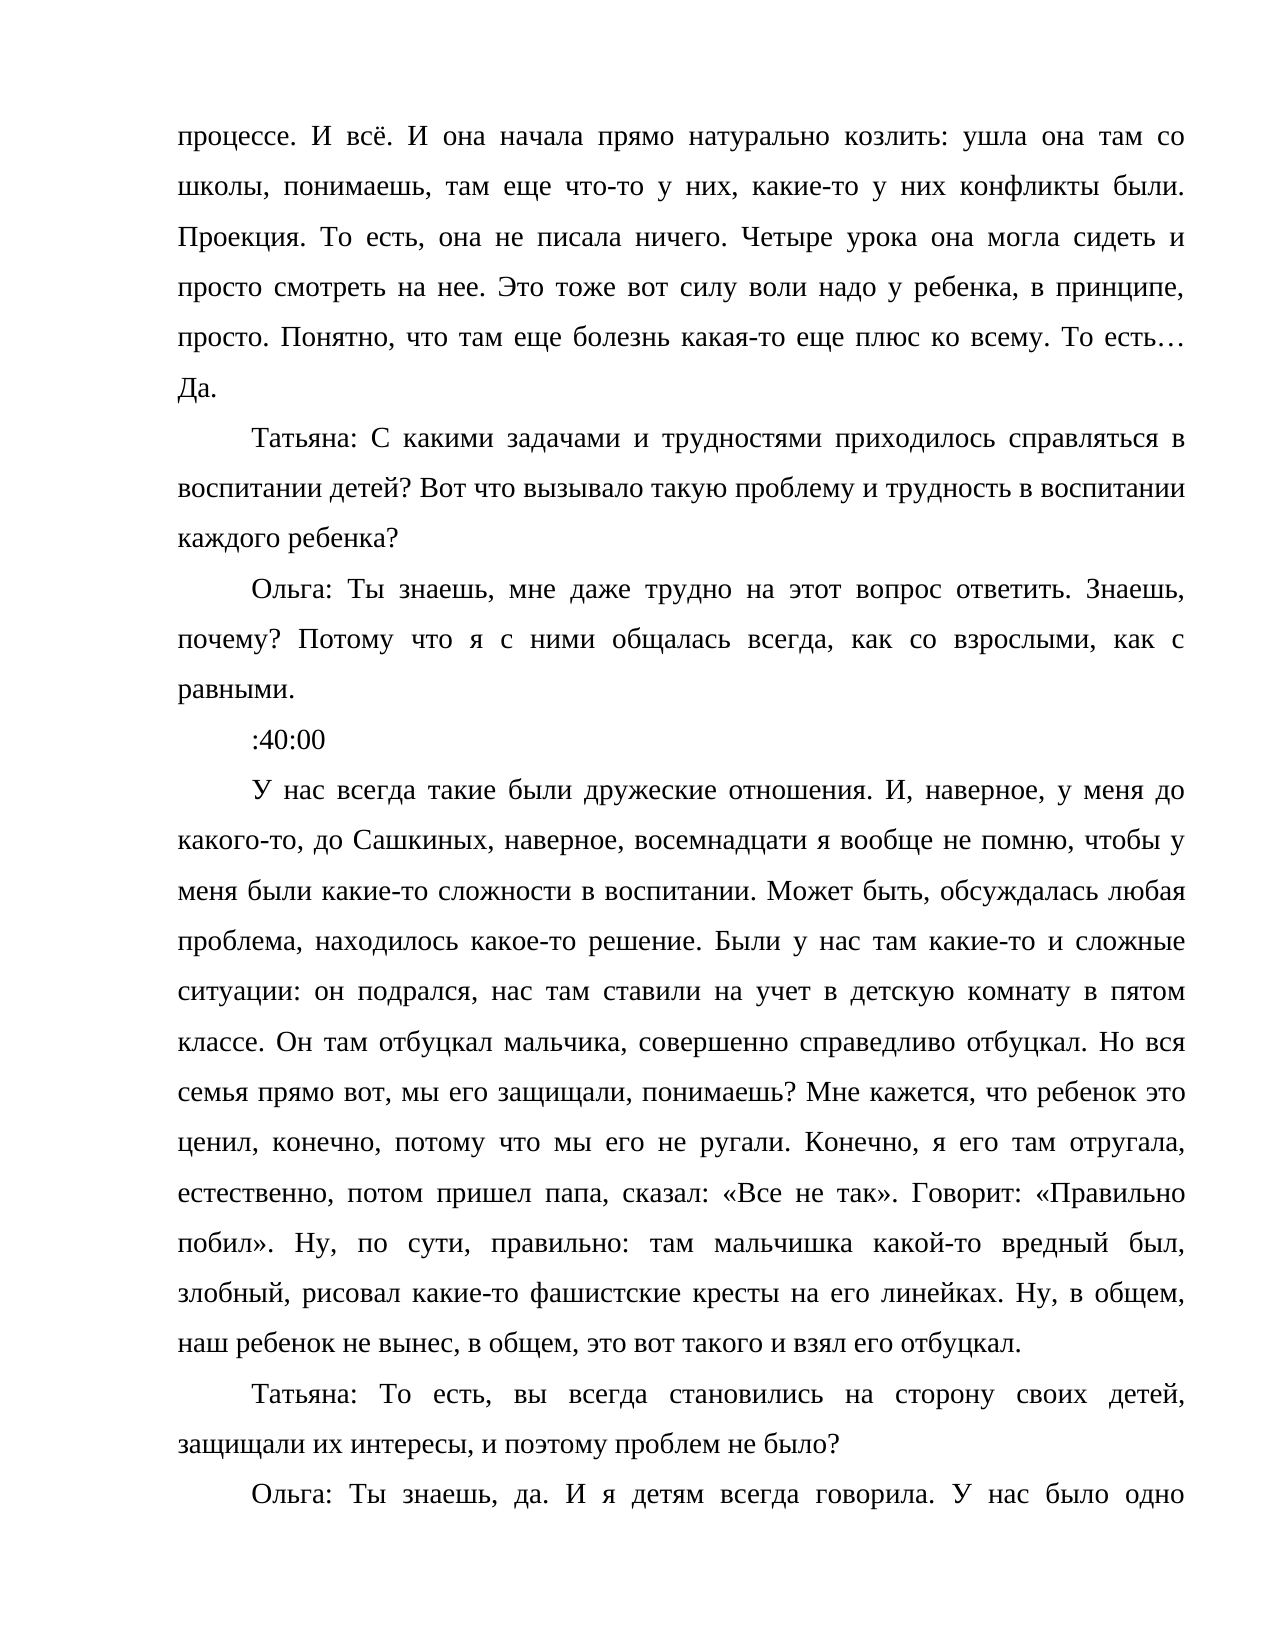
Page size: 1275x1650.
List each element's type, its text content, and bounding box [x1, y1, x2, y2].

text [177, 1477, 1186, 1510]
text У нас всегда такие были дружеские отношения. И, наверное, у меня до какого-то, до Сашкиных, наверное, восемнадцати я вообще не помню, чтобы у меня были какие-то сложности в воспитании. Может быть, обсуждалась любая проблема, находилось какое-то решение. Были у нас там какие-то и сложные ситуации: он подрался, нас там ставили на учет в детскую комнату в пятом классе. Он там отбуцкал мальчика, совершенно справедливо отбуцкал. Но вся семья прямо вот, мы его защищали, понимаешь? Мне кажется, что ребенок это ценил, конечно, потому что мы его не ругали. Конечно, я его там отругала, естественно, потом пришел папа, сказал: «Все не так». Говорит: «Правильно побил». Ну, по сути, правильно: там мальчишка какой-то вредный был, злобный, рисовал какие-то фашистские кресты на его линейках. Ну, в общем, наш ребенок не вынес, в общем, это вот такого и взял его отбуцкал. [177, 772, 1186, 1359]
text :40:00 [177, 722, 1186, 755]
text Татьяна: То есть, вы всегда становились на сторону своих детей, защищали их интересы, и поэтому проблем не было? [177, 1376, 1186, 1460]
text Татьяна: С какими задачами и трудностями приходилось справляться в воспитании детей? Вот что вызывало такую проблему и трудность в воспитании каждого ребенка? [177, 420, 1186, 554]
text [177, 118, 1186, 403]
text Ольга: Ты знаешь, мне даже трудно на этот вопрос ответить. Знаешь, почему? Потому что я с ними общалась всегда, как со взрослыми, как с равными. [177, 571, 1186, 705]
